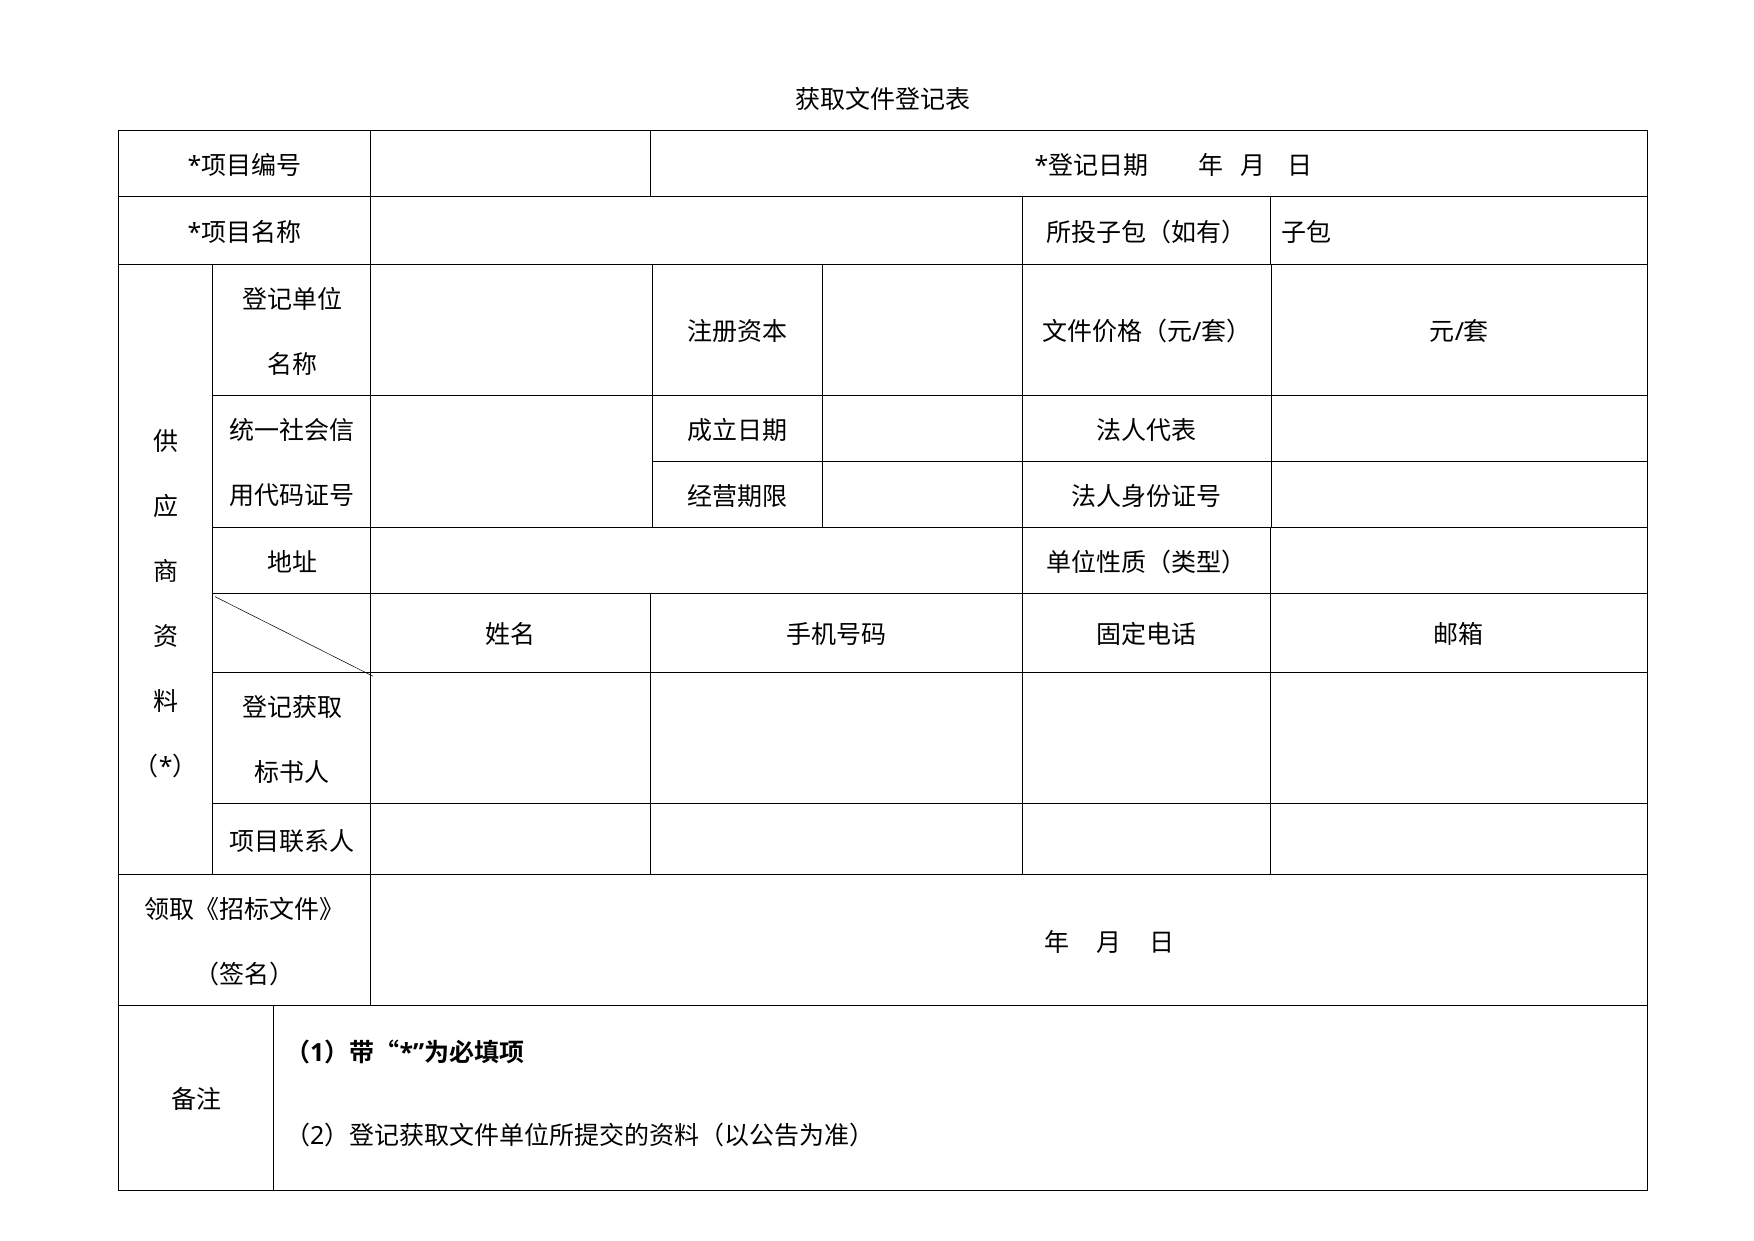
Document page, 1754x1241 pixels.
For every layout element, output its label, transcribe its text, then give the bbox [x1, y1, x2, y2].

table_cell 备注 [119, 1006, 273, 1190]
table_cell [651, 804, 1022, 874]
table_cell [1023, 804, 1270, 874]
table_header 获取文件登记表 [118, 65, 1647, 130]
table_cell （1）带“*”为必填项 （2）登记获取文件单位所提交的资料（以公告为准） [274, 1006, 1647, 1190]
table_cell [823, 462, 1022, 527]
table_cell 项目联系人 [213, 804, 370, 874]
table_cell [371, 197, 1022, 264]
table_cell [371, 528, 1022, 593]
table_cell 元/套 [1272, 265, 1647, 395]
table_cell 领取《招标文件》 （签名） [119, 875, 370, 1005]
table_cell [823, 265, 1022, 395]
table_cell [1271, 673, 1647, 803]
table_cell 法人身份证号 [1023, 462, 1271, 527]
table_cell 登记获取 标书人 [213, 673, 370, 803]
table_cell [1271, 528, 1647, 593]
table_cell 年 月 日 [371, 875, 1647, 1005]
table_cell 供 应 商 资 料 （*） [119, 265, 212, 874]
table_cell [823, 396, 1022, 461]
table_cell 文件价格（元/套） [1023, 265, 1271, 395]
table_cell [1272, 396, 1647, 461]
table_cell 统一社会信用代码证号 [213, 396, 370, 527]
table_cell 固定电话 [1023, 594, 1270, 672]
table_cell *项目编号 [119, 131, 370, 196]
table_cell [1271, 804, 1647, 874]
table_cell [371, 396, 652, 527]
table_cell 所投子包（如有） [1023, 197, 1270, 264]
table_cell 成立日期 [653, 396, 822, 461]
table_cell 注册资本 [653, 265, 822, 395]
table_cell [371, 673, 650, 803]
table_cell 子包 [1271, 197, 1647, 264]
table_cell [1272, 462, 1647, 527]
table_cell [213, 594, 370, 672]
table_cell 登记单位 名称 [213, 265, 370, 395]
table_cell 单位性质（类型） [1023, 528, 1270, 593]
table_cell 经营期限 [653, 462, 822, 527]
table_cell *项目名称 [119, 197, 370, 264]
table_cell *登记日期 年 月 日 [651, 131, 1647, 196]
table_cell [371, 131, 650, 196]
table_cell [1023, 673, 1270, 803]
table_cell 法人代表 [1023, 396, 1271, 461]
table_cell 邮箱 [1271, 594, 1647, 672]
table_cell 地址 [213, 528, 370, 593]
table_cell [651, 673, 1022, 803]
table_cell [371, 265, 652, 395]
table_cell 姓名 [371, 594, 650, 672]
table_cell [371, 804, 650, 874]
table_cell 手机号码 [651, 594, 1022, 672]
